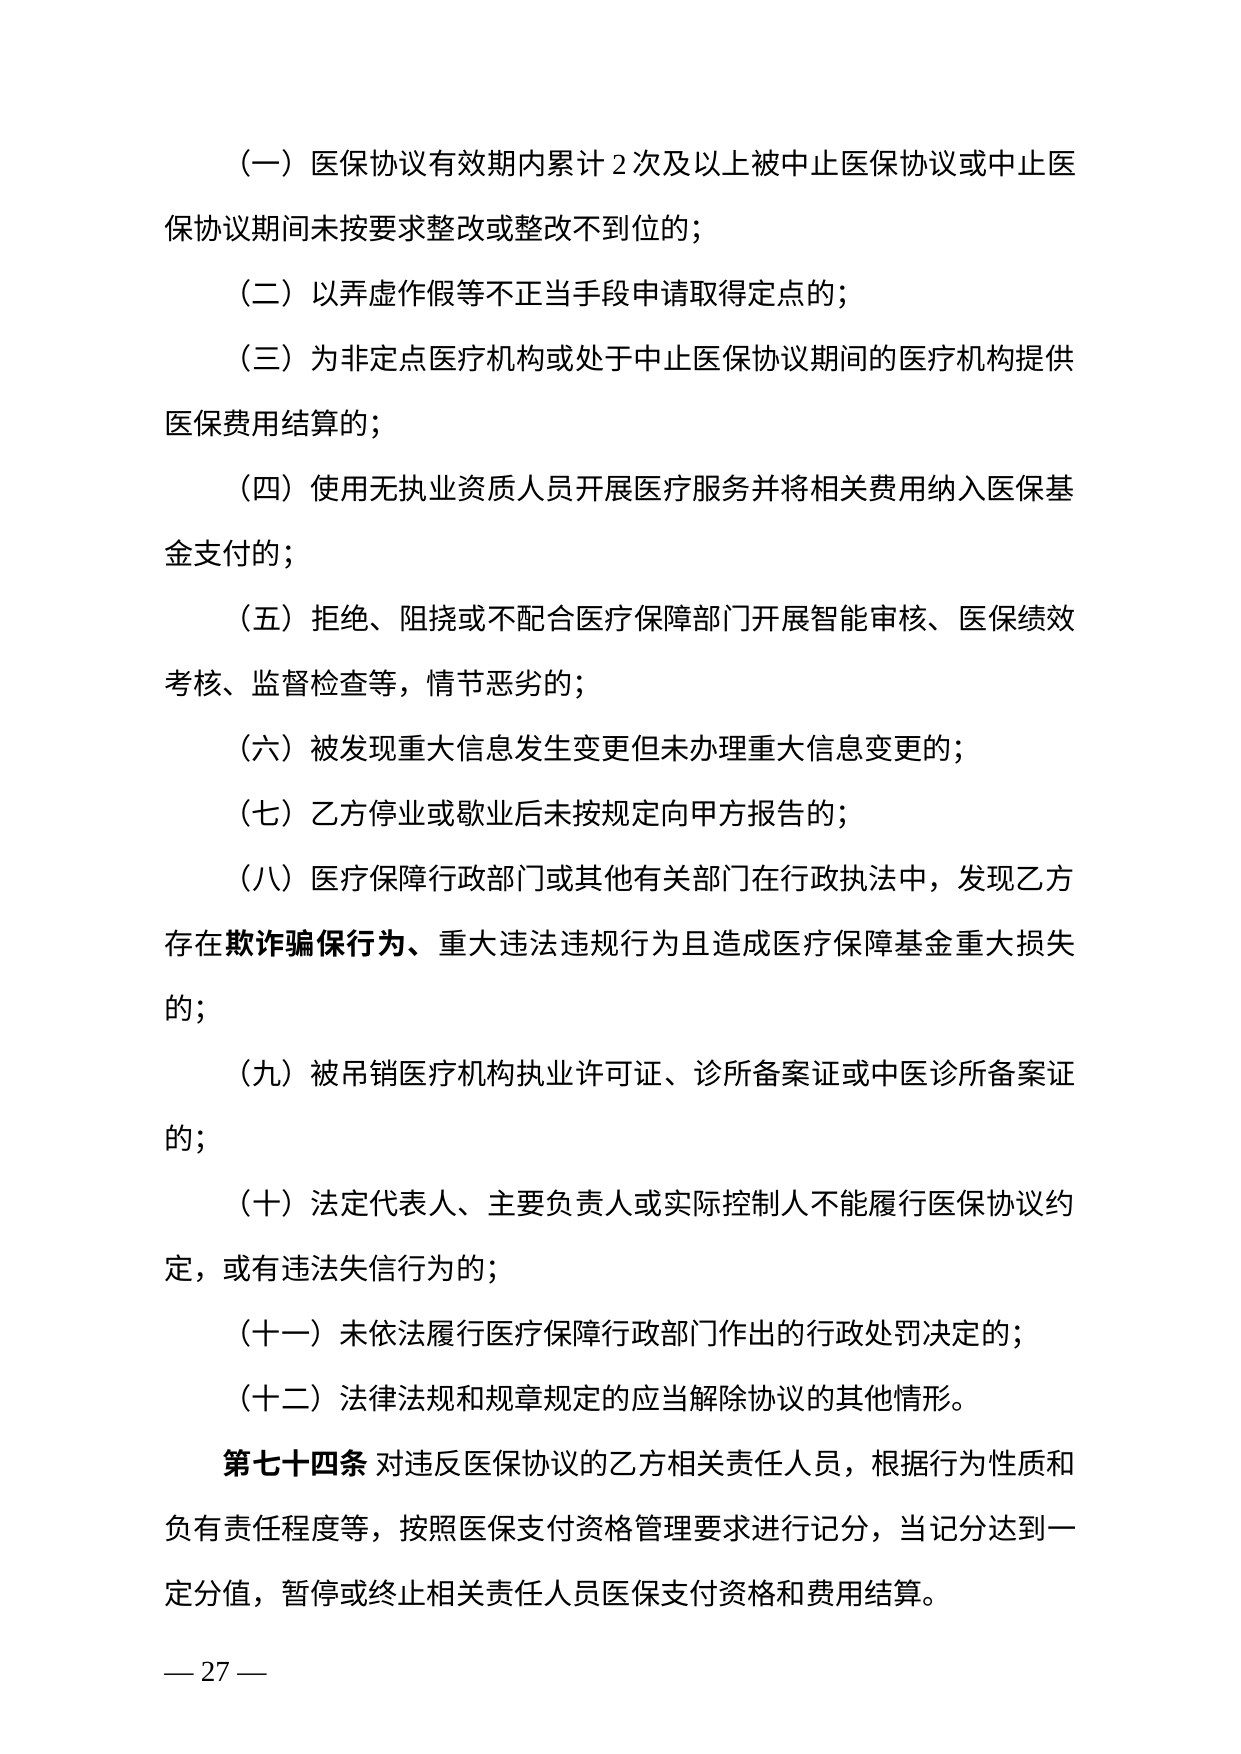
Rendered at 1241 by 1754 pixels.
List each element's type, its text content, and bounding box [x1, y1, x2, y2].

text （二）以弄虚作假等不正当手段申请取得定点的； [164, 259, 1076, 324]
text （十一）未依法履行医疗保障行政部门作出的行政处罚决定的； [164, 1299, 1076, 1364]
text （三）为非定点医疗机构或处于中止医保协议期间的医疗机构提供医保费用结算的； [164, 324, 1076, 454]
text （五）拒绝、阻挠或不配合医疗保障部门开展智能审核、医保绩效考核、监督检查等，情节恶劣的； [164, 584, 1076, 714]
text （十）法定代表人、主要负责人或实际控制人不能履行医保协议约定，或有违法失信行为的； [164, 1169, 1076, 1299]
list 医保协议有效期内累计2次及以上被中止医保协议或中止医保协议期间未按要求整改或整改不到位的； [164, 129, 1076, 259]
text 第七十四条 对违反医保协议的乙方相关责任人员，根据行为性质和负有责任程度等，按照医保支付资格管理要求进行记分，当记分达到一定分值，暂停或终止相关责任人员医保支付资格和费用结算。 [164, 1429, 1076, 1624]
text （四）使用无执业资质人员开展医疗服务并将相关费用纳入医保基金支付的； [164, 454, 1076, 584]
text （十二）法律法规和规章规定的应当解除协议的其他情形。 [164, 1364, 1076, 1429]
text （六）被发现重大信息发生变更但未办理重大信息变更的； [164, 714, 1076, 779]
text （七）乙方停业或歇业后未按规定向甲方报告的； [164, 779, 1076, 844]
text （八）医疗保障行政部门或其他有关部门在行政执法中，发现乙方存在欺诈骗保行为、重大违法违规行为且造成医疗保障基金重大损失的； [164, 844, 1076, 1039]
text （九）被吊销医疗机构执业许可证、诊所备案证或中医诊所备案证的； [164, 1039, 1076, 1169]
